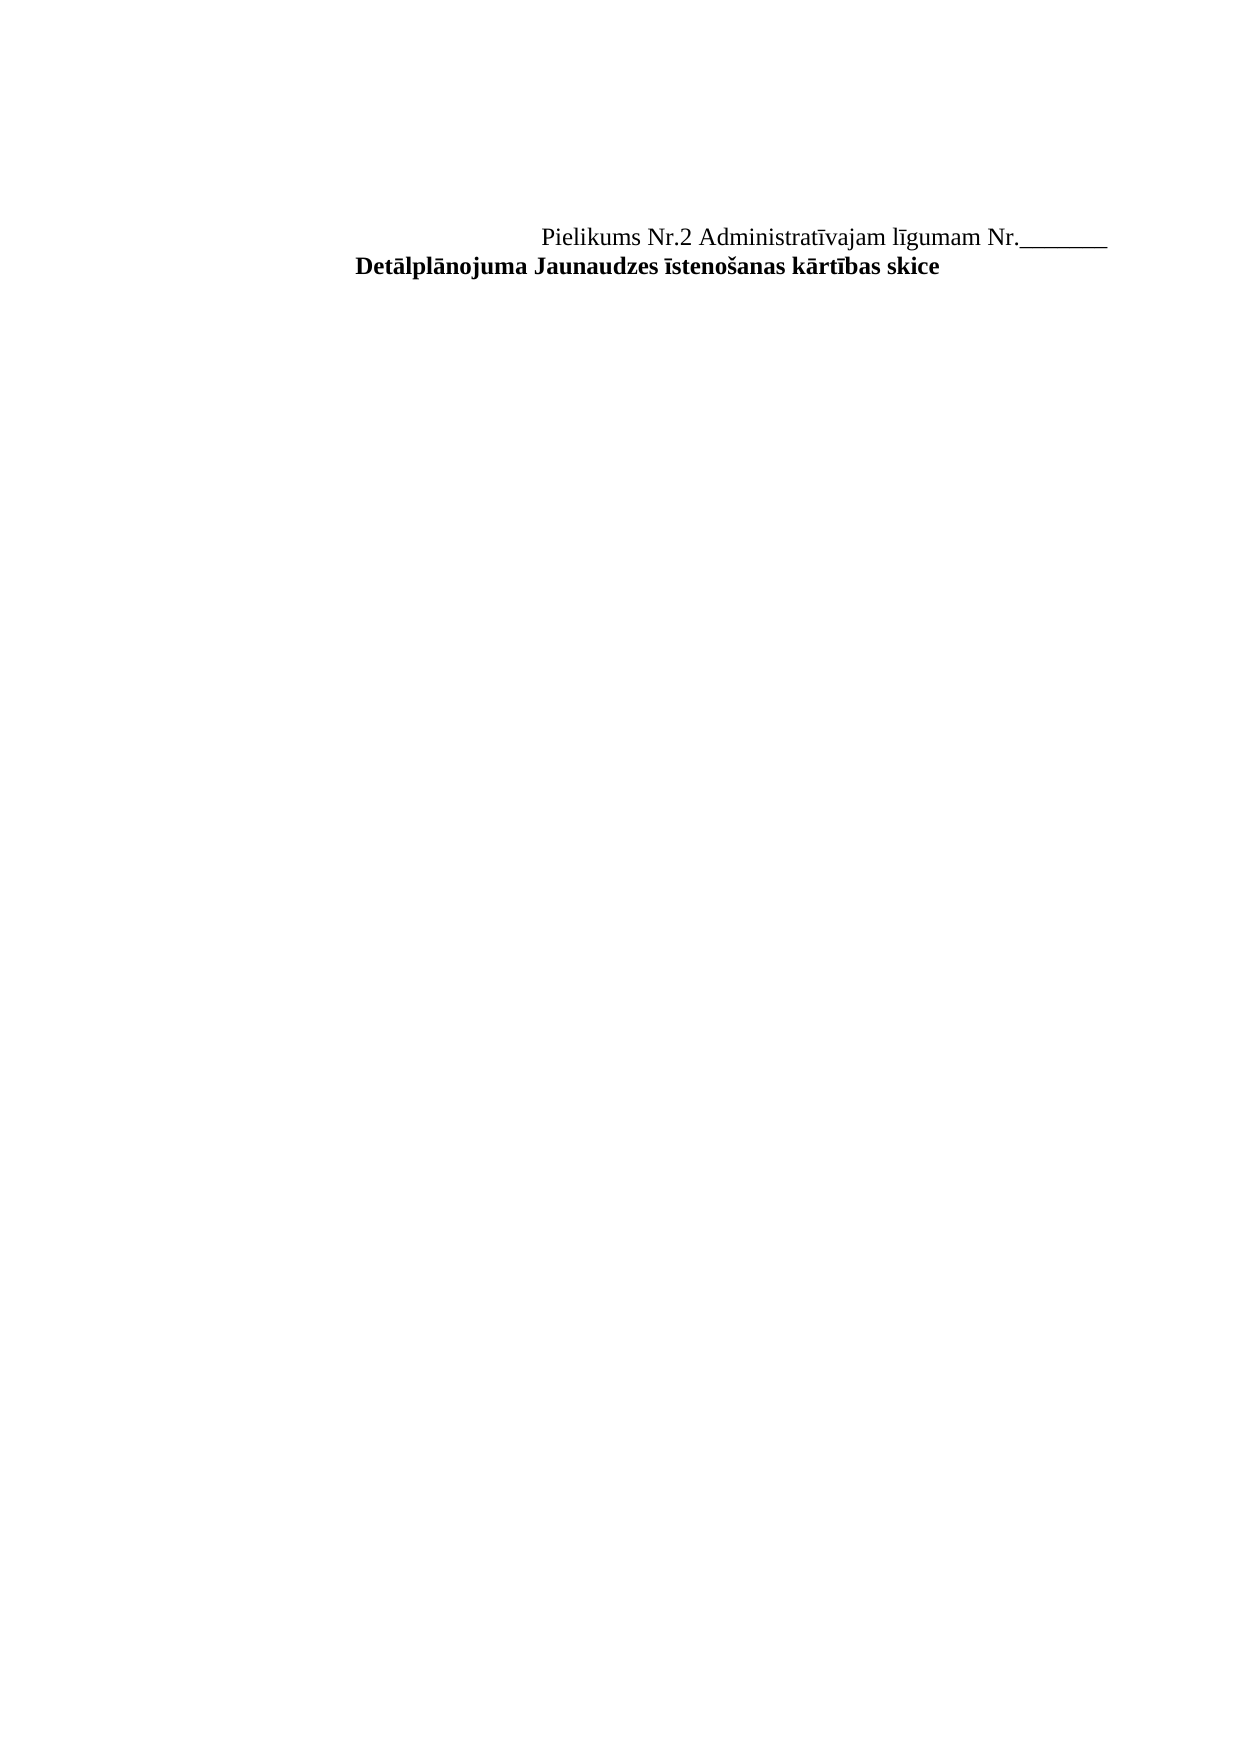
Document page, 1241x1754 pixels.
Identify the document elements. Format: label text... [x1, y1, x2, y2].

text Detālplānojuma Jaunaudzes īstenošanas kārtības skice [187, 251, 1107, 280]
text Pielikums Nr.2 Administratīvajam līgumam Nr._______ [187, 222, 1107, 251]
